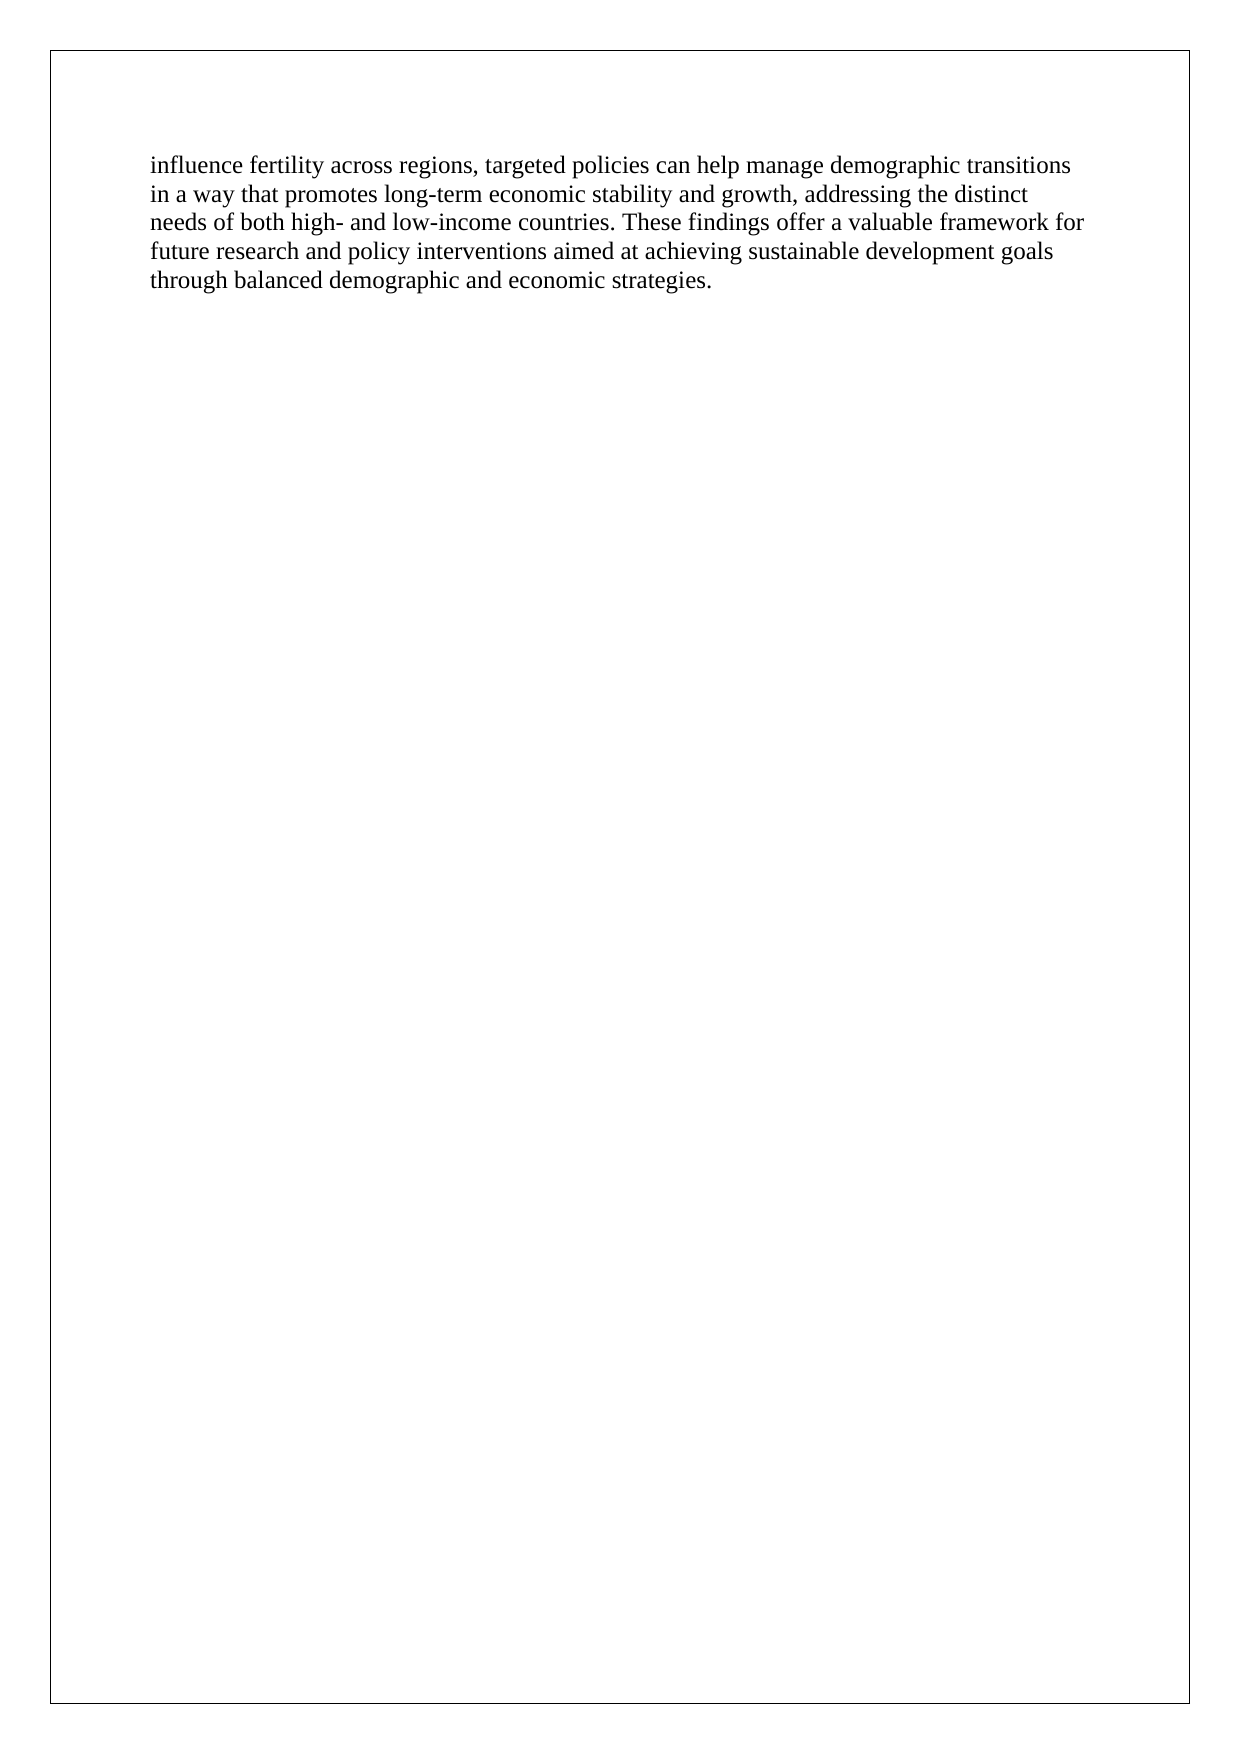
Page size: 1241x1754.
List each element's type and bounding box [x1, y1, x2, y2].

text [150, 150, 1090, 294]
